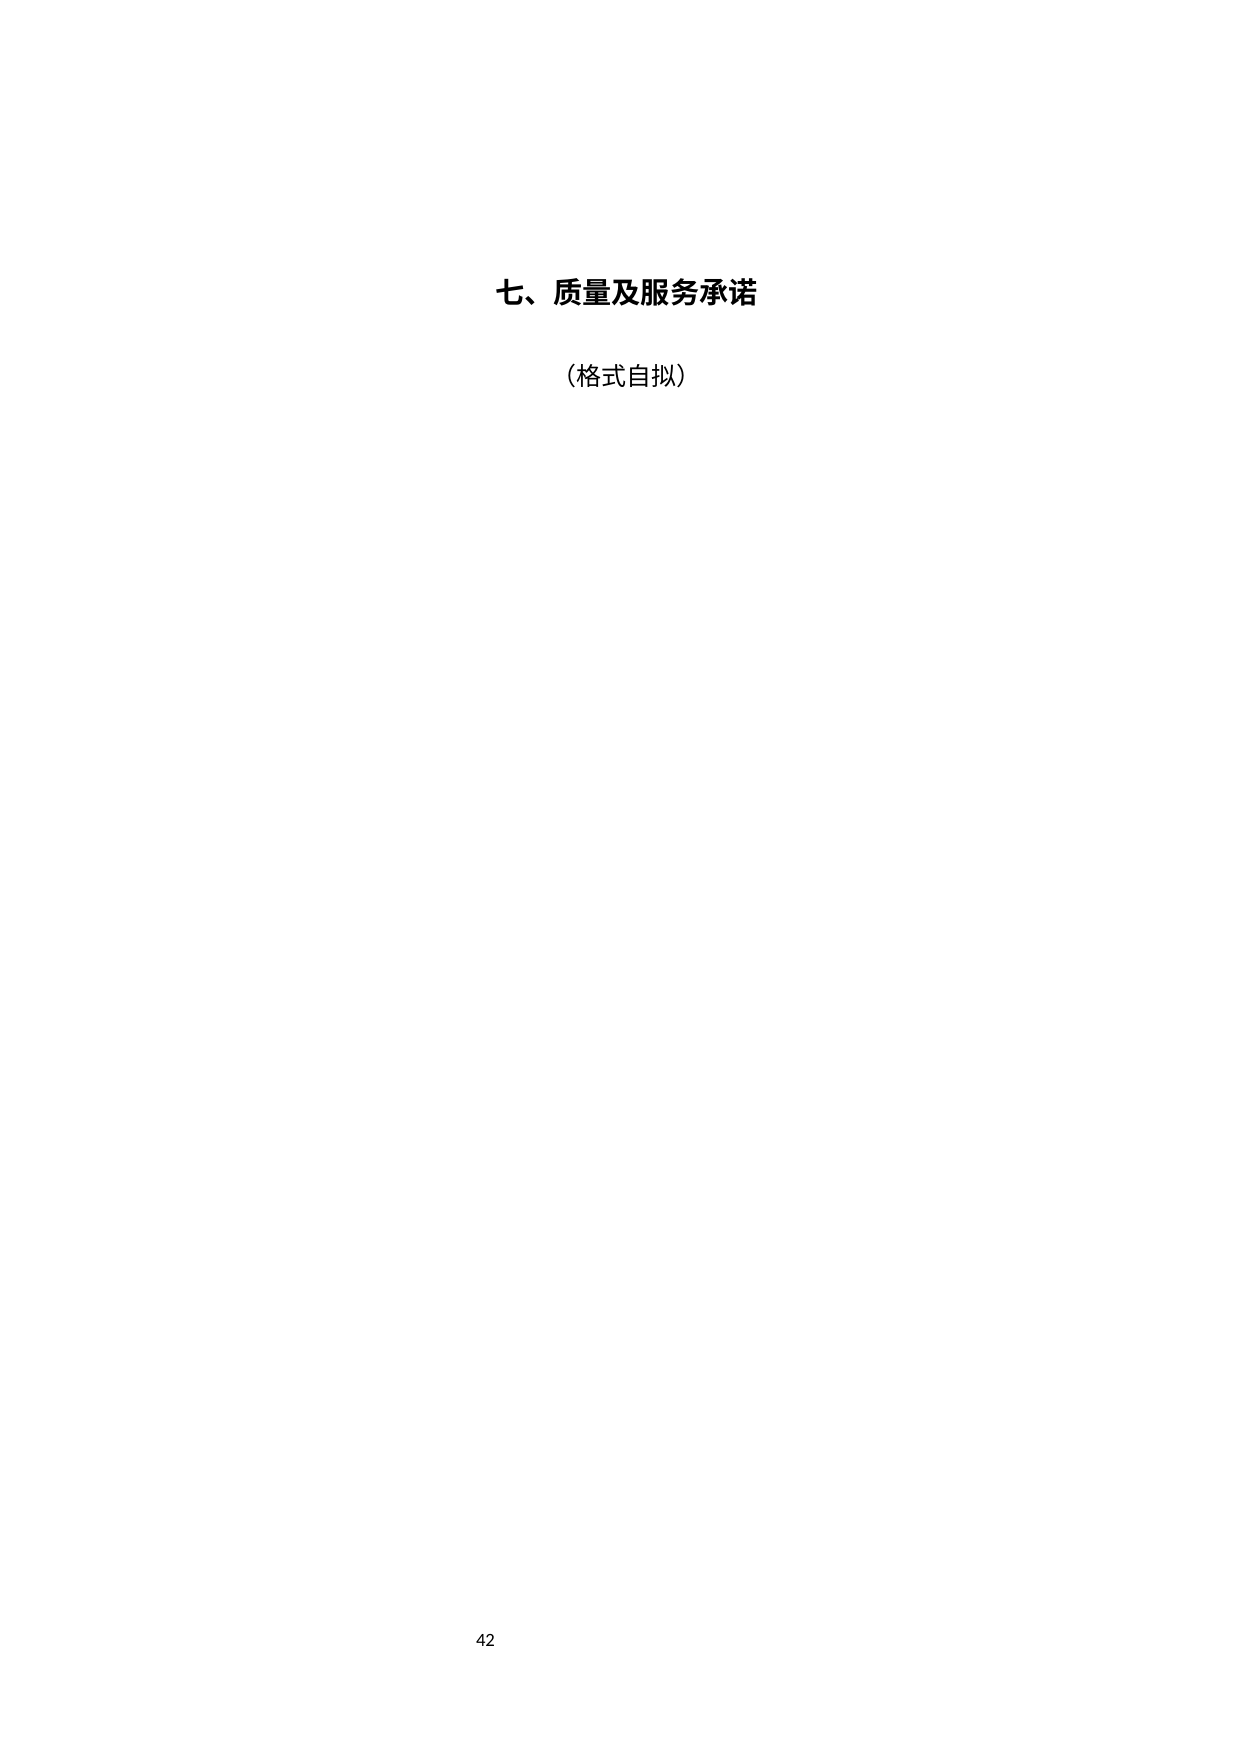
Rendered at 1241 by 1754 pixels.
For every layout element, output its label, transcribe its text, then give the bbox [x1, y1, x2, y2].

subtitle 七、质量及服务承诺 [165, 258, 1087, 323]
text （格式自拟） [165, 342, 1087, 407]
